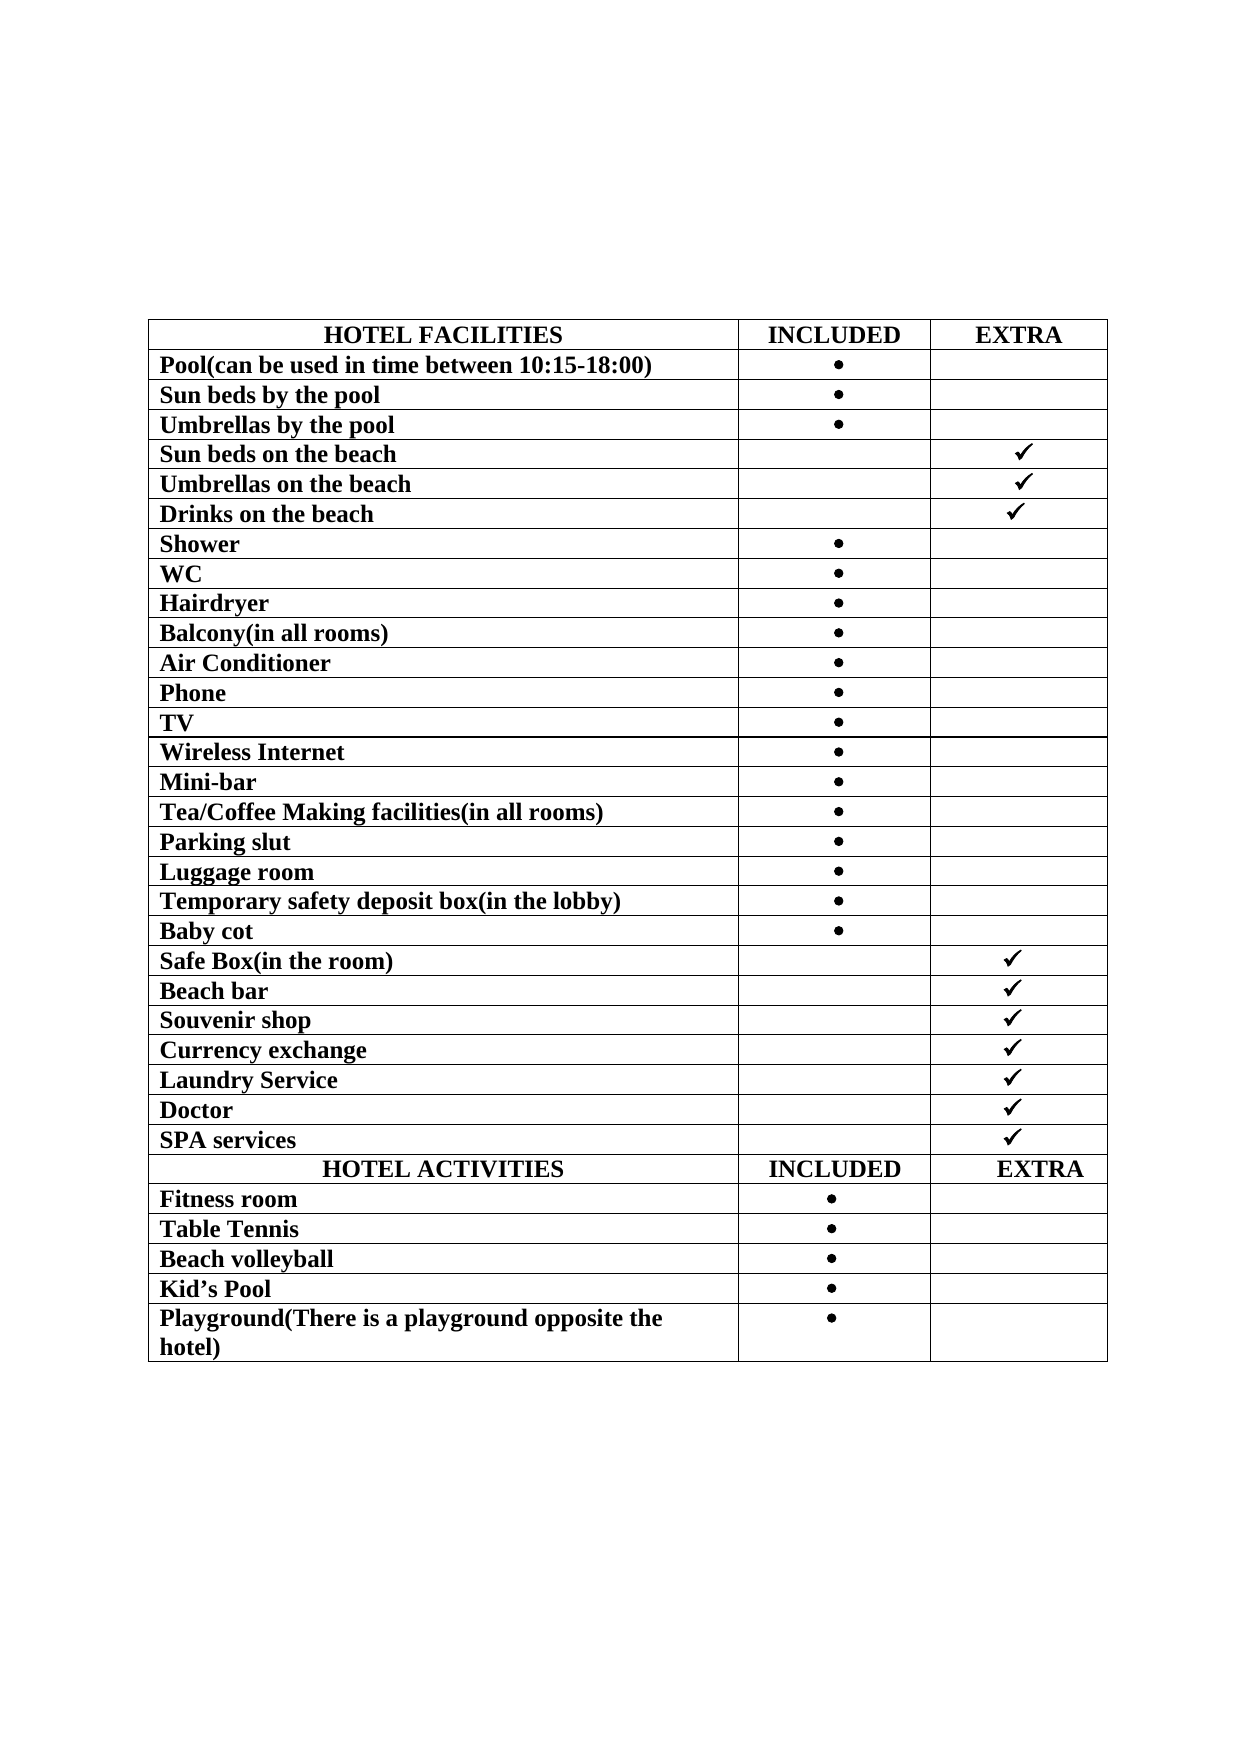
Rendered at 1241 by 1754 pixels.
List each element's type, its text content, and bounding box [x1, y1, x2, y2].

table_cell Drinks on the beach [149, 499, 738, 528]
table_cell [739, 529, 930, 558]
table_cell [739, 440, 930, 468]
table_cell [931, 1035, 1107, 1064]
table_cell [931, 857, 1107, 885]
table_cell [739, 1184, 930, 1213]
table_cell [739, 1244, 930, 1273]
table_header EXTRA [931, 320, 1107, 349]
table_cell [739, 618, 930, 647]
table_cell [931, 976, 1107, 1004]
table_cell [739, 767, 930, 796]
table_cell [931, 410, 1107, 438]
table_cell Souvenir shop [149, 1006, 738, 1034]
table_cell Parking slut [149, 827, 738, 856]
table_cell [931, 827, 1107, 856]
table_cell [739, 469, 930, 498]
table_cell [739, 499, 930, 528]
table_cell Sun beds on the beach [149, 440, 738, 468]
table_cell [931, 886, 1107, 915]
table_header HOTEL FACILITIES [149, 320, 738, 349]
table_cell [931, 1274, 1107, 1302]
table_cell Currency exchange [149, 1035, 738, 1064]
table_cell [931, 1125, 1107, 1153]
table_cell [739, 916, 930, 945]
table_cell [931, 767, 1107, 796]
table_cell Umbrellas on the beach [149, 469, 738, 498]
table_cell [931, 648, 1107, 677]
table_cell [739, 857, 930, 885]
table_cell [931, 499, 1107, 528]
table_cell Table Tennis [149, 1214, 738, 1243]
table_cell Sun beds by the pool [149, 380, 738, 409]
table_cell [931, 559, 1107, 587]
table_cell Luggage room [149, 857, 738, 885]
table_cell Playground(There is a playground opposite the hotel) [149, 1304, 738, 1361]
table_cell [739, 738, 930, 766]
table_cell [931, 380, 1107, 409]
table_cell [931, 589, 1107, 617]
table_cell TV [149, 708, 738, 736]
table_cell [739, 1035, 930, 1064]
table_cell [931, 1244, 1107, 1273]
table_cell [739, 1214, 930, 1243]
table_cell [739, 886, 930, 915]
table_cell [931, 916, 1107, 945]
table_cell [931, 1304, 1107, 1361]
table_cell [739, 1095, 930, 1124]
table_cell Beach volleyball [149, 1244, 738, 1273]
table_cell Temporary safety deposit box(in the lobby) [149, 886, 738, 915]
table_cell Balcony(in all rooms) [149, 618, 738, 647]
table_cell [739, 1006, 930, 1034]
table_cell [931, 1184, 1107, 1213]
table_cell [931, 1065, 1107, 1094]
table_cell [739, 797, 930, 826]
table_cell [739, 946, 930, 975]
table_cell Shower [149, 529, 738, 558]
table_cell Air Conditioner [149, 648, 738, 677]
table_cell Mini-bar [149, 767, 738, 796]
table_cell [739, 1304, 930, 1361]
table_cell Baby cot [149, 916, 738, 945]
table_cell [739, 827, 930, 856]
table_cell [739, 1274, 930, 1302]
table_cell WC [149, 559, 738, 587]
table_cell EXTRA [931, 1155, 1107, 1183]
table_cell Phone [149, 678, 738, 707]
table_cell [739, 350, 930, 379]
table_cell [931, 678, 1107, 707]
table_cell [931, 1214, 1107, 1243]
table_cell [931, 738, 1107, 766]
table_cell [931, 708, 1107, 736]
table_cell [739, 976, 930, 1004]
table_cell INCLUDED [739, 1155, 930, 1183]
table_cell [739, 678, 930, 707]
table_cell [739, 648, 930, 677]
table_cell Tea/Coffee Making facilities(in all rooms) [149, 797, 738, 826]
table_cell [931, 350, 1107, 379]
table_cell Wireless Internet [149, 738, 738, 766]
table_cell Laundry Service [149, 1065, 738, 1094]
table_cell [739, 559, 930, 587]
table_cell Safe Box(in the room) [149, 946, 738, 975]
table_cell [931, 946, 1107, 975]
table_cell [739, 589, 930, 617]
table_cell [739, 708, 930, 736]
table_cell [931, 440, 1107, 468]
table_cell [931, 1095, 1107, 1124]
table_cell [931, 797, 1107, 826]
table_cell [739, 380, 930, 409]
table_cell [931, 469, 1107, 498]
table_cell Kid’s Pool [149, 1274, 738, 1302]
table_cell [931, 1006, 1107, 1034]
table_cell [931, 529, 1107, 558]
table_cell HOTEL ACTIVITIES [149, 1155, 738, 1183]
table_cell Hairdryer [149, 589, 738, 617]
table_cell SPA services [149, 1125, 738, 1153]
table_cell [931, 618, 1107, 647]
table_cell [739, 1125, 930, 1153]
table_cell Beach bar [149, 976, 738, 1004]
table_header INCLUDED [739, 320, 930, 349]
table_cell Fitness room [149, 1184, 738, 1213]
table_cell Pool(can be used in time between 10:15-18:00) [149, 350, 738, 379]
table_cell [739, 410, 930, 438]
table_cell Umbrellas by the pool [149, 410, 738, 438]
table_cell Doctor [149, 1095, 738, 1124]
table_cell [739, 1065, 930, 1094]
